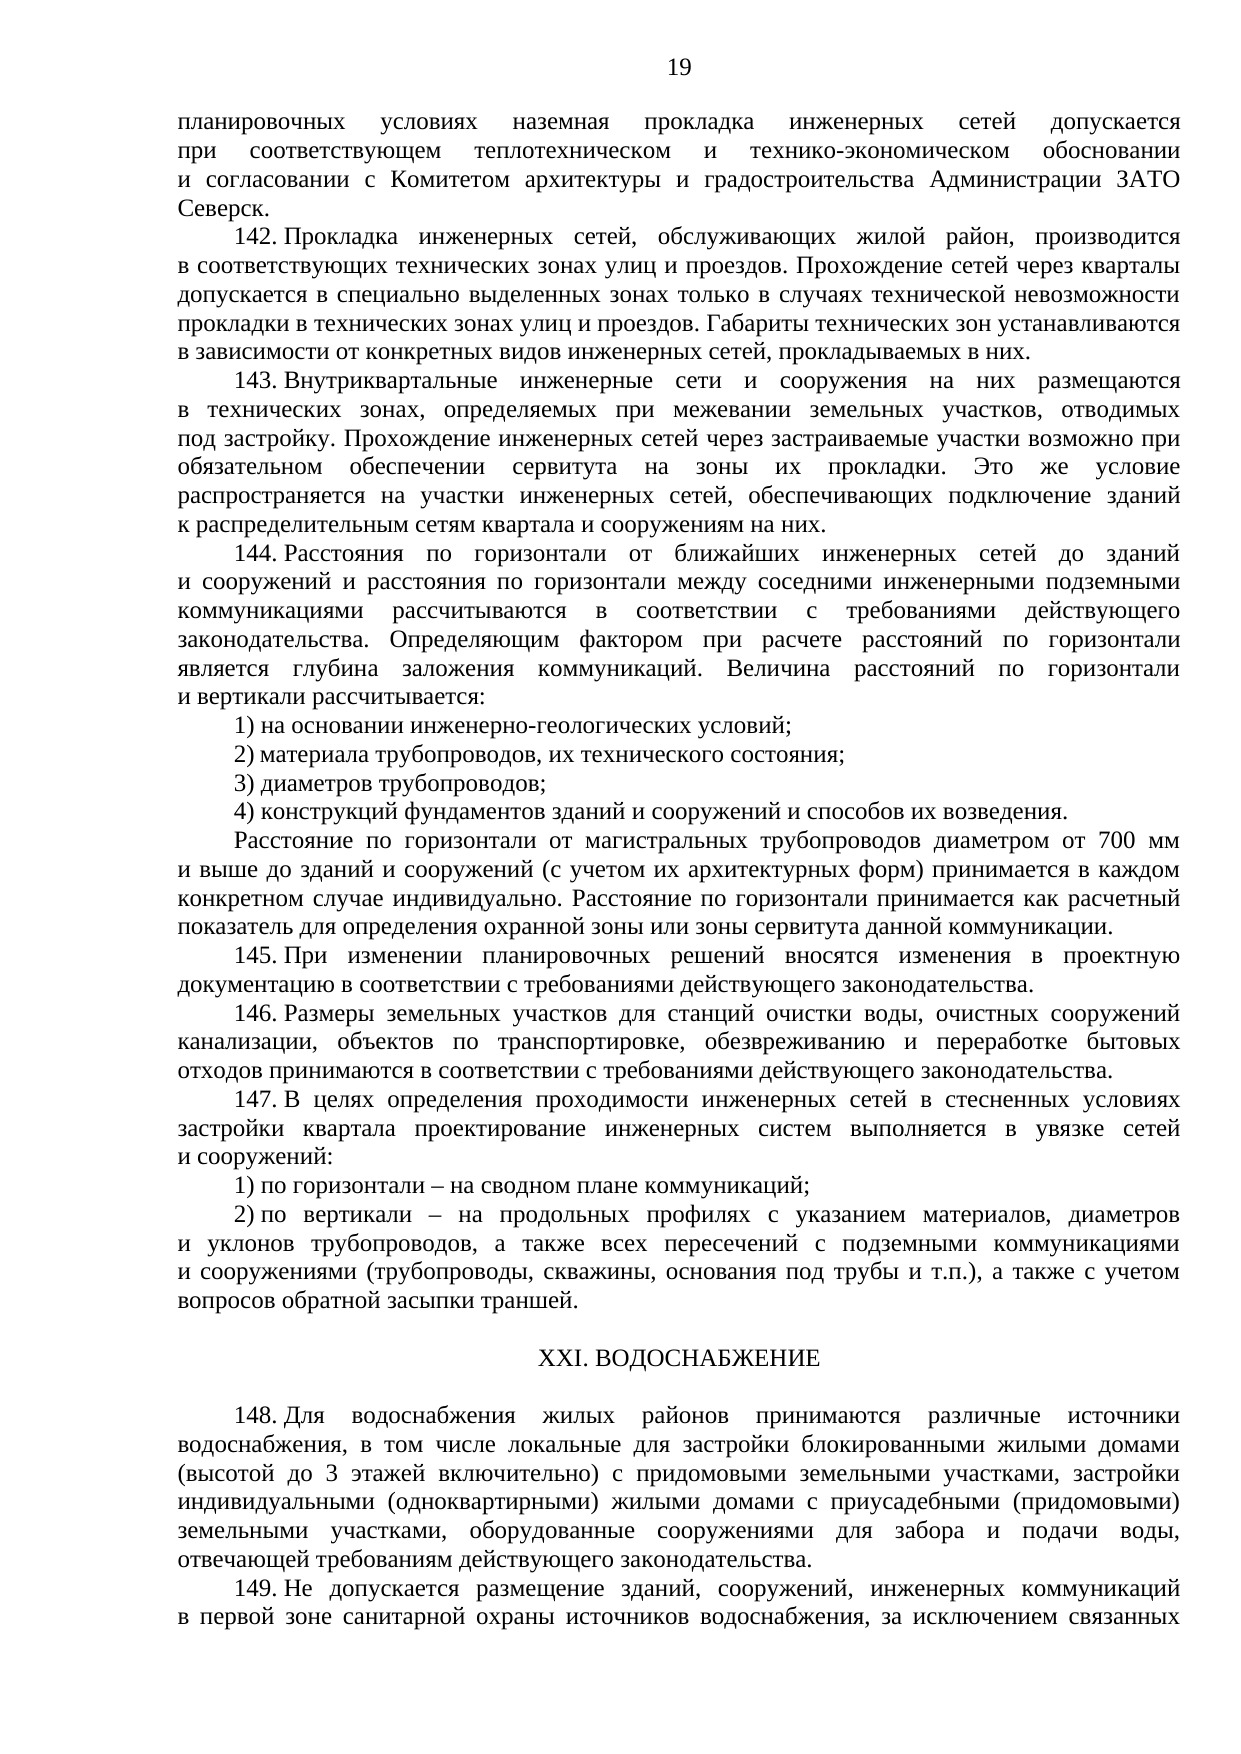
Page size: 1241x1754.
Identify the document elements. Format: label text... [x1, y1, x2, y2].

text 4) конструкций фундаментов зданий и сооружений и способов их возведения. [177, 796, 1181, 825]
text Расстояние по горизонтали от магистральных трубопроводов диаметром от и выше до зданий и сооружений (с учетом их архитектурных форм) принимается в каждом конкретном случае индивидуально. Расстояние по горизонтали принимается как расчетный показатель для определения охранной зоны или зоны сервитута данной коммуникации. [177, 825, 1181, 940]
text 1) на основании инженерно-геологических условий; [177, 710, 1181, 739]
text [177, 1573, 1181, 1630]
text 147. В целях определения проходимости инженерных сетей в стесненных условиях застройки квартала проектирование инженерных систем выполняется в увязке сетей и сооружений: [177, 1084, 1181, 1170]
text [177, 106, 1181, 221]
text 2) материала трубопроводов, их технического состояния; [177, 739, 1181, 768]
text 148. Для водоснабжения жилых районов принимаются различные источники водоснабжения, в том числе локальные для застройки блокированными жилыми домами (высотой до 3 этажей включительно) с придомовыми земельными участками, застройки индивидуальными (одноквартирными) жилыми домами с приусадебными (придомовыми) земельными участками, оборудованные сооружениями для забора и подачи воды, отвечающей требованиям действующего законодательства. [177, 1400, 1181, 1573]
text 146. Размеры земельных участков для станций очистки воды, очистных сооружений канализации, объектов по транспортировке, обезвреживанию и переработке бытовых отходов принимаются в соответствии с требованиями действующего законодательства. [177, 998, 1181, 1084]
text 143. Внутриквартальные инженерные сети и сооружения на них размещаются в технических зонах, определяемых при межевании земельных участков, отводимых под застройку. Прохождение инженерных сетей через застраиваемые участки возможно при обязательном обеспечении сервитута на зоны их прокладки. Это же условие распространяется на участки инженерных сетей, обеспечивающих подключение зданий к распределительным сетям квартала и сооружениям на них. [177, 365, 1181, 538]
text XXI. ВОДОСНАБЖЕНИЕ [177, 1343, 1181, 1371]
text 145. При изменении планировочных решений вносятся изменения в проектную документацию в соответствии с требованиями действующего законодательства. [177, 940, 1181, 998]
text 3) диаметров трубопроводов; [177, 768, 1181, 796]
text 1) по горизонтали – на сводном плане коммуникаций; [177, 1170, 1181, 1199]
text 142. Прокладка инженерных сетей, обслуживающих жилой район, производится в соответствующих технических зонах улиц и проездов. Прохождение сетей через кварталы допускается в специально выделенных зонах только в случаях технической невозможности прокладки в технических зонах улиц и проездов. Габариты технических зон устанавливаются в зависимости от конкретных видов инженерных сетей, прокладываемых в них. [177, 221, 1181, 365]
text 144. Расстояния по горизонтали от ближайших инженерных сетей до зданий и сооружений и расстояния по горизонтали между соседними инженерными подземными коммуникациями рассчитываются в соответствии с требованиями действующего законодательства. Определяющим фактором при расчете расстояний по горизонтали является глубина заложения коммуникаций. Величина расстояний по горизонтали и вертикали рассчитывается: [177, 538, 1181, 710]
text 2) по вертикали – на продольных профилях с указанием материалов, диаметров и уклонов трубопроводов, а также всех пересечений с подземными коммуникациями и сооружениями (трубопроводы, скважины, основания под трубы и т.п.), а также с учетом вопросов обратной засыпки траншей. [177, 1199, 1181, 1314]
